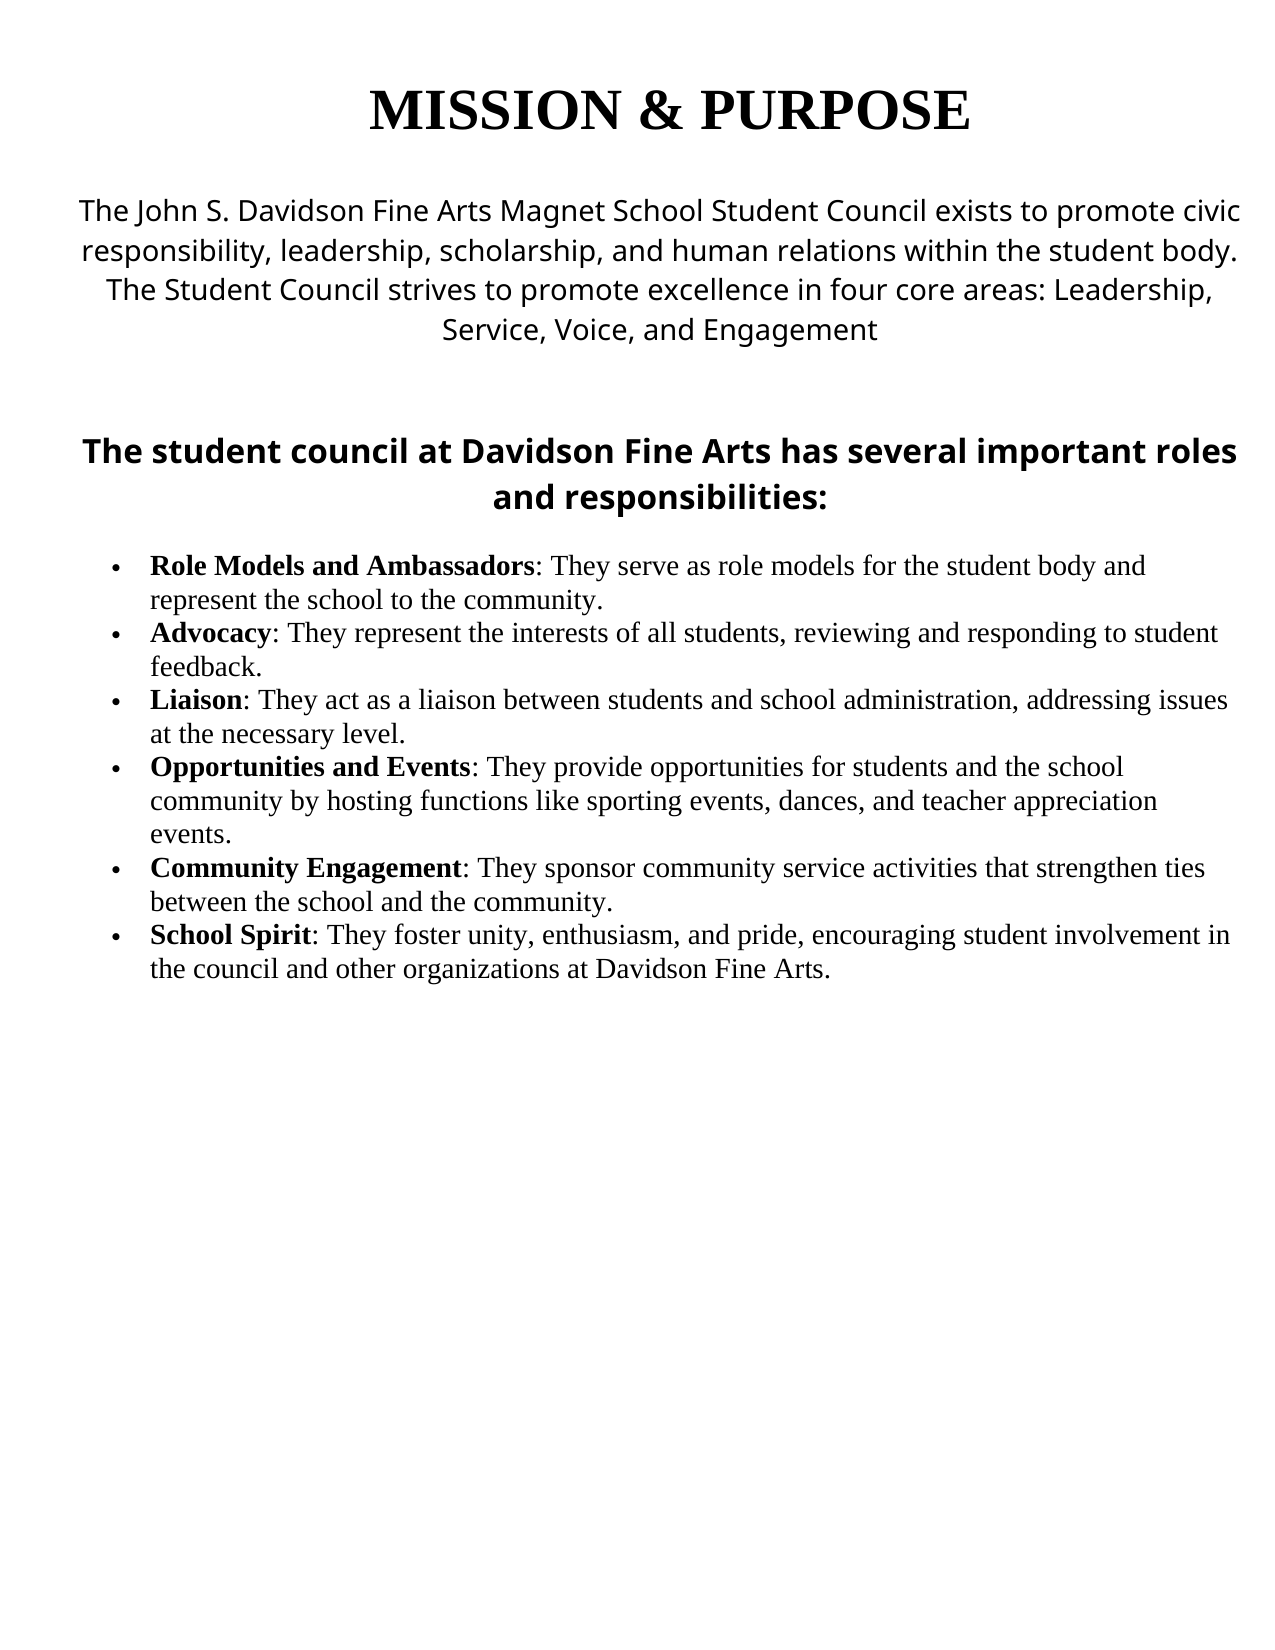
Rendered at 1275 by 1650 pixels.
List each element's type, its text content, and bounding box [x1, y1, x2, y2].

text and responsibilities: [75, 474, 1245, 519]
text The student council at Davidson Fine Arts has several important roles [75, 428, 1245, 474]
list School Spirit: They foster unity, enthusiasm, and pride, encouraging student involvement in the council and other organizations at Davidson Fine Arts. [112, 917, 1245, 984]
list Liaison: They act as a liaison between students and school administration, addressing issues at the necessary level. [112, 682, 1245, 749]
text The John S. Davidson Fine Arts Magnet School Student Council exists to promote civic responsibility, leadership, scholarship, and human relations within the student body. The Student Council strives to promote excellence in four core areas: Leadership, Service, Voice, and Engagement [75, 190, 1245, 349]
list Role Models and Ambassadors: They serve as role models for the student body and represent the school to the community. [112, 548, 1245, 615]
text MISSION & PURPOSE [97, 75, 1245, 142]
list Advocacy: They represent the interests of all students, reviewing and responding to student feedback. [112, 615, 1245, 682]
list Community Engagement: They sponsor community service activities that strengthen ties between the school and the community. [112, 850, 1245, 917]
list Opportunities and Events: They provide opportunities for students and the school community by hosting functions like sporting events, dances, and teacher appreciation events. [112, 749, 1245, 850]
